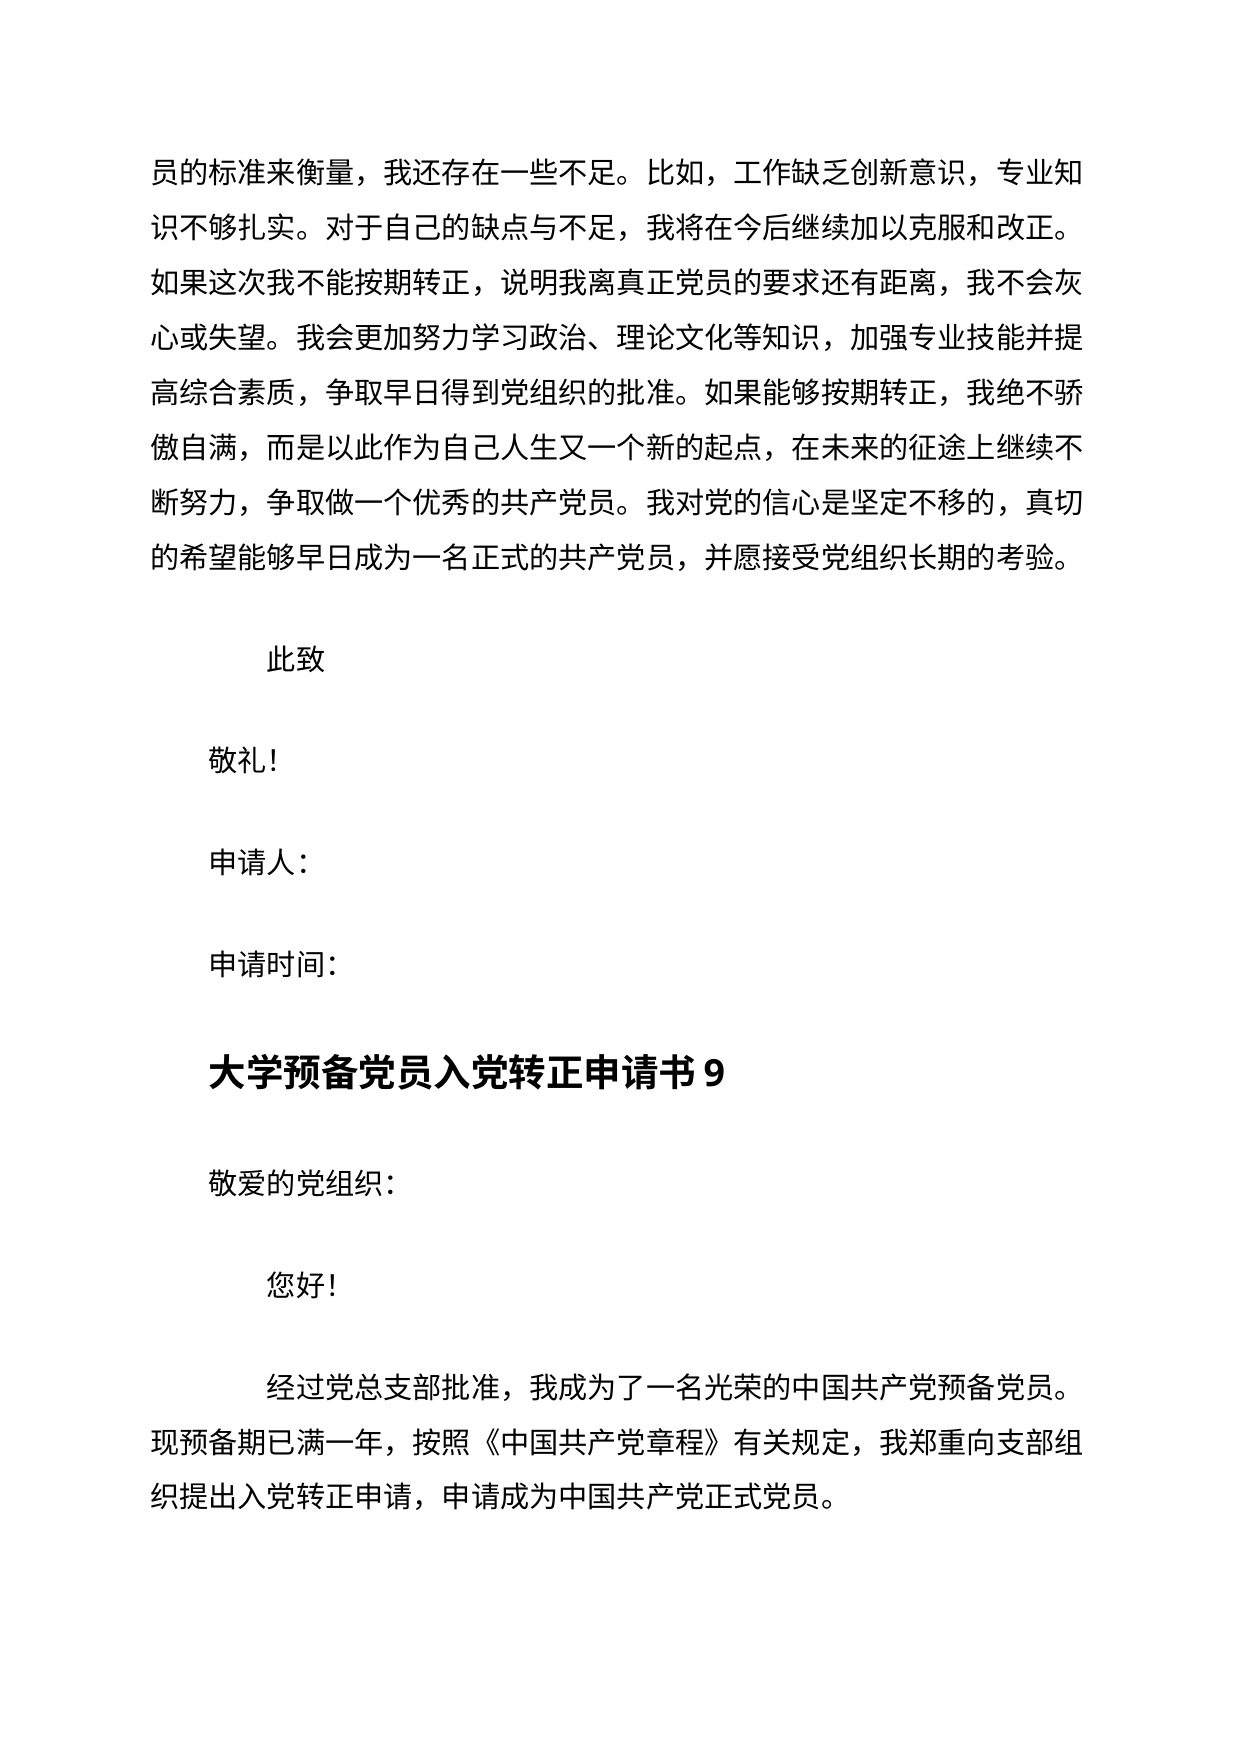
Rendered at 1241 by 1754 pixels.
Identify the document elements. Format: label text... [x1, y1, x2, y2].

text 申请人： [150, 839, 1090, 882]
text 敬礼！ [150, 738, 1090, 780]
text 申请时间： [150, 941, 1090, 984]
text 敬爱的党组织： [150, 1161, 1090, 1203]
text 您好！ [150, 1262, 1090, 1305]
text 此致 [150, 636, 1090, 678]
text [150, 150, 1090, 577]
text 大学预备党员入党转正申请书9 [150, 1043, 1090, 1098]
text 经过党总支部批准，我成为了一名光荣的中国共产党预备党员。现预备期已满一年，按照《中国共产党章程》有关规定，我郑重向支部组织提出入党转正申请，申请成为中国共产党正式党员。 [150, 1364, 1090, 1516]
